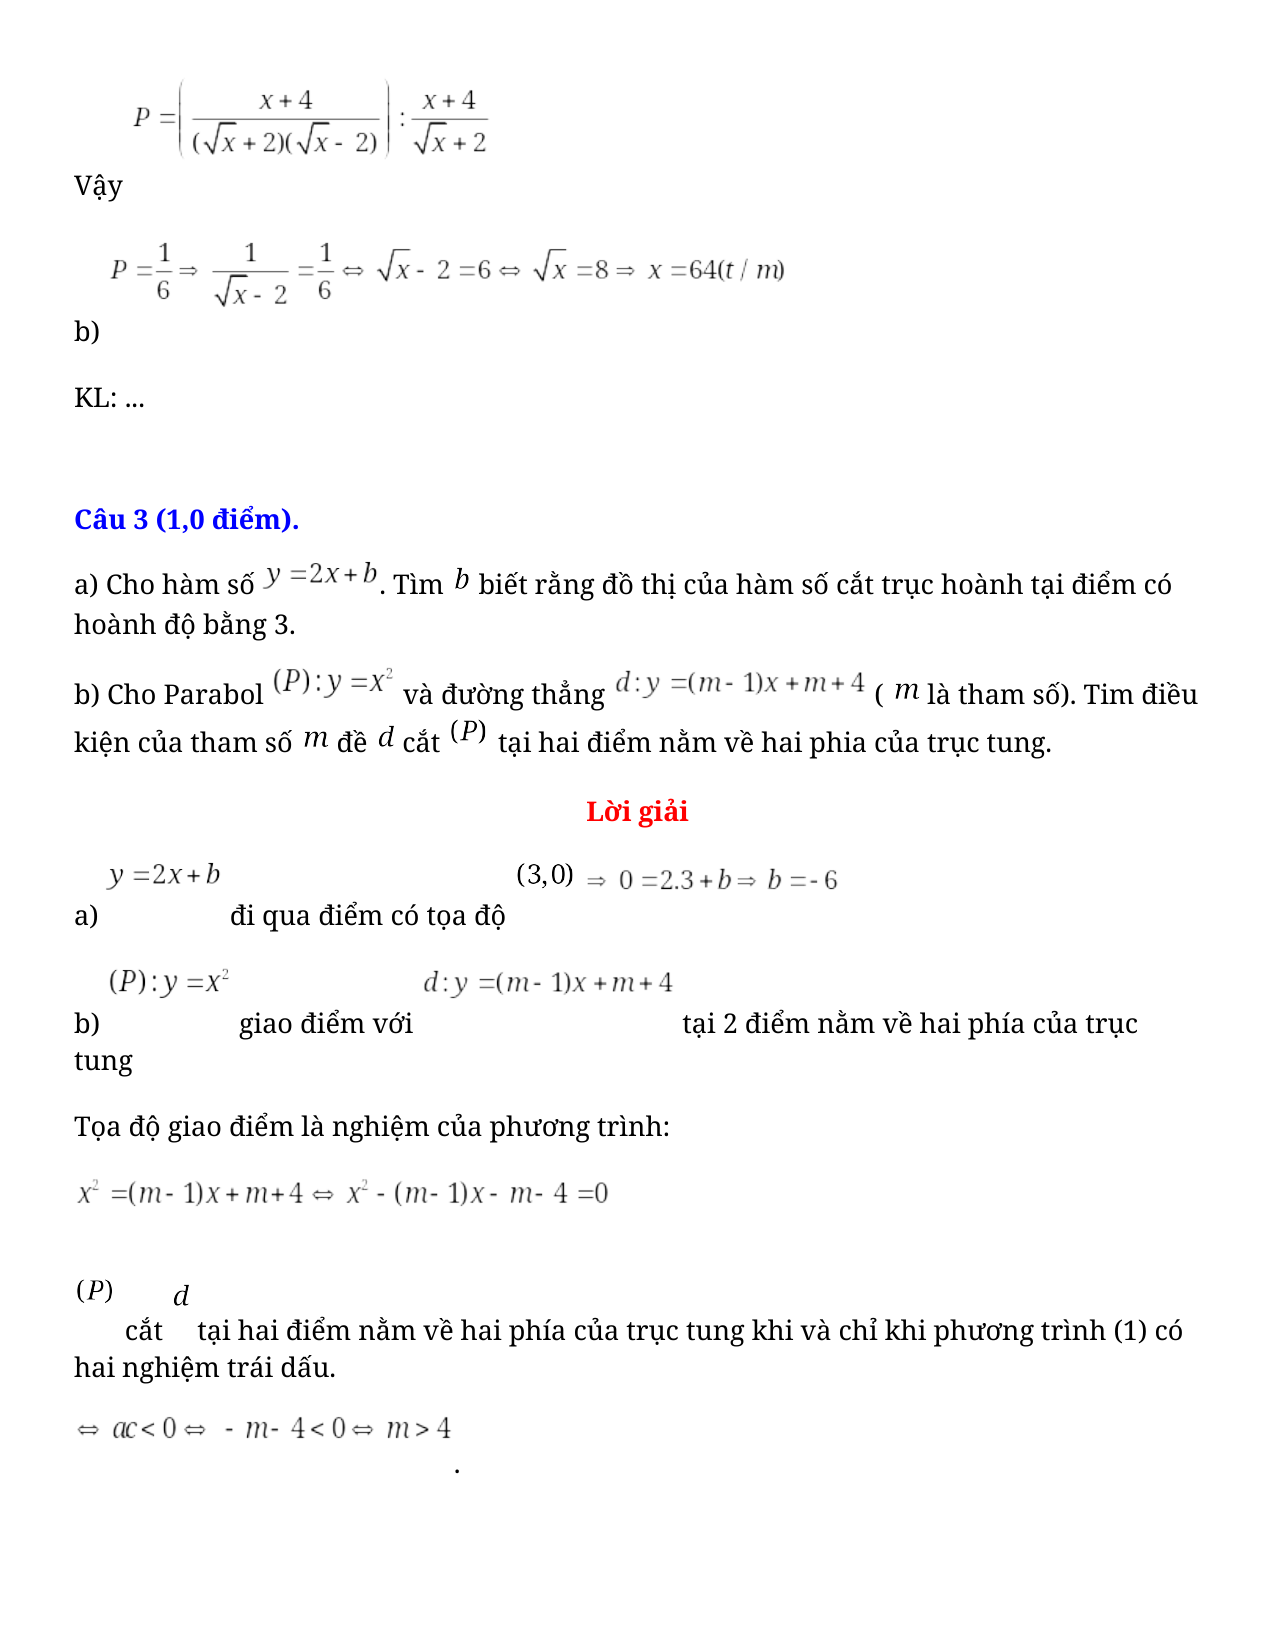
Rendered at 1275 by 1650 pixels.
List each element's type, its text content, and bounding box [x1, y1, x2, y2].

text cắt tại hai điểm nằm về hai phía của trục tung khi và chỉ khi phương trình (1) có hai nghiệm trái dấu. [74, 1274, 1201, 1386]
text . [74, 1415, 1201, 1482]
text Lời giải [74, 792, 1201, 829]
text a) đi qua điểm có tọa độ [74, 858, 1201, 933]
text b) Cho Parabol và đường thẳng ( là tham số). Tim điều kiện của tham số đề cắt tại hai điểm nằm về hai phia của trục tung. [74, 662, 1201, 760]
text Vậy [74, 74, 1201, 203]
text b) [74, 232, 1201, 349]
text Tọa độ giao điểm là nghiệm của phương trình: [74, 1108, 1201, 1144]
text a) Cho hàm số . Tìm biết rằng đồ thị của hàm số cắt trục hoành tại điểm có hoành độ bằng 3. [74, 557, 1201, 642]
text Câu 3 (1,0 điểm). [74, 501, 1201, 538]
text b) giao điểm với tại 2 điểm nằm về hai phía của trục tung [74, 962, 1201, 1078]
text KL: ... [74, 378, 1201, 415]
